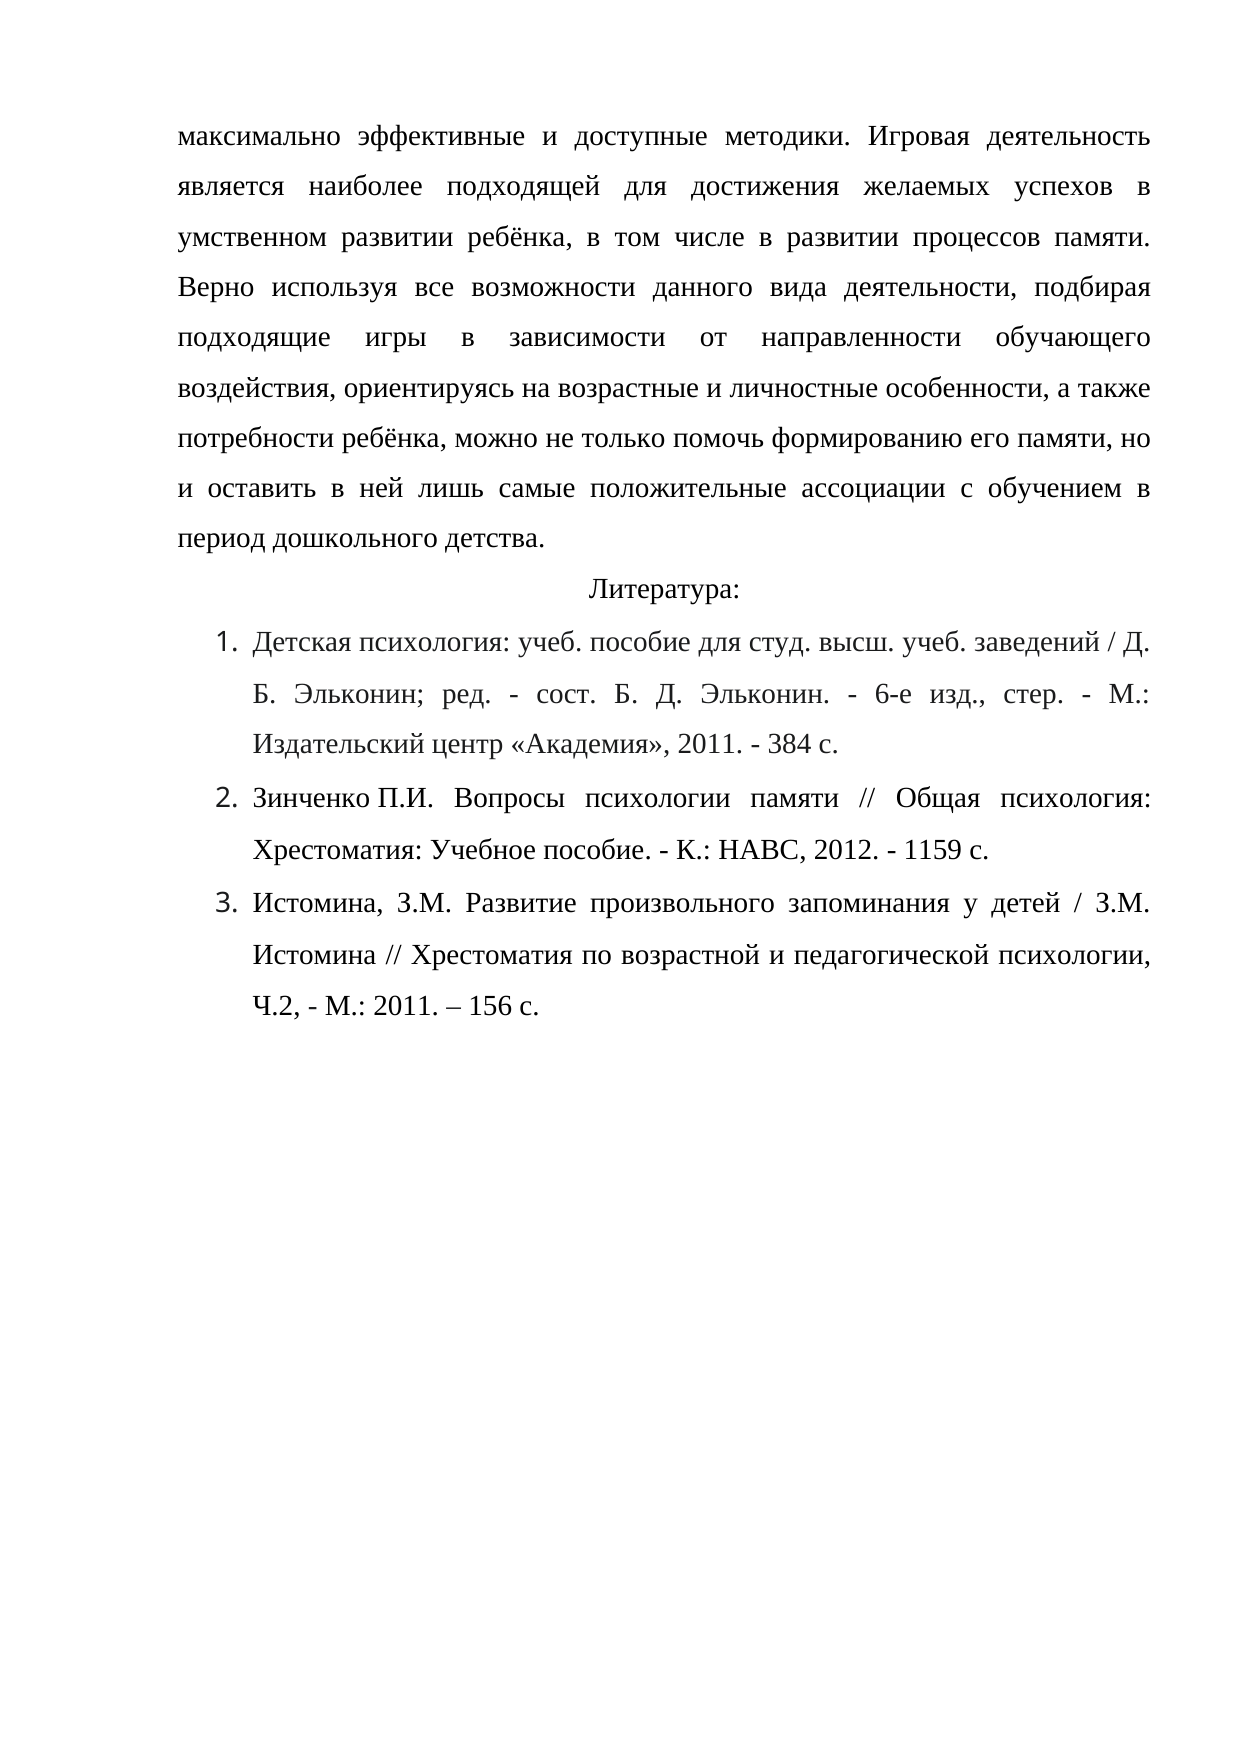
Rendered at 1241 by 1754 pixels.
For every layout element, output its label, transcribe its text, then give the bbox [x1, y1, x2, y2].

list Истомина, З.М. Развитие произвольного запоминания у детей / З.М. Истомина // Хрестоматия по возрастной и педагогической психологии, Ч.2, - М.: 2011. – 156 с. [215, 882, 1152, 1021]
text Литература: [177, 571, 1152, 604]
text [177, 118, 1152, 554]
list Зинченко П.И. Вопросы психологии памяти // Общая психология: Хрестоматия: Учебное пособие. - К.: НАВС, 2012. - 1159 с. [215, 777, 1152, 866]
list Детская психология: учеб. пособие для студ. высш. учеб. заведений / Д. Б. Эльконин; ред. - сост. Б. Д. Эльконин. - 6-е изд., стер. - М.: Издательский центр «Академия», 2011. - 384 с. [215, 621, 1152, 760]
